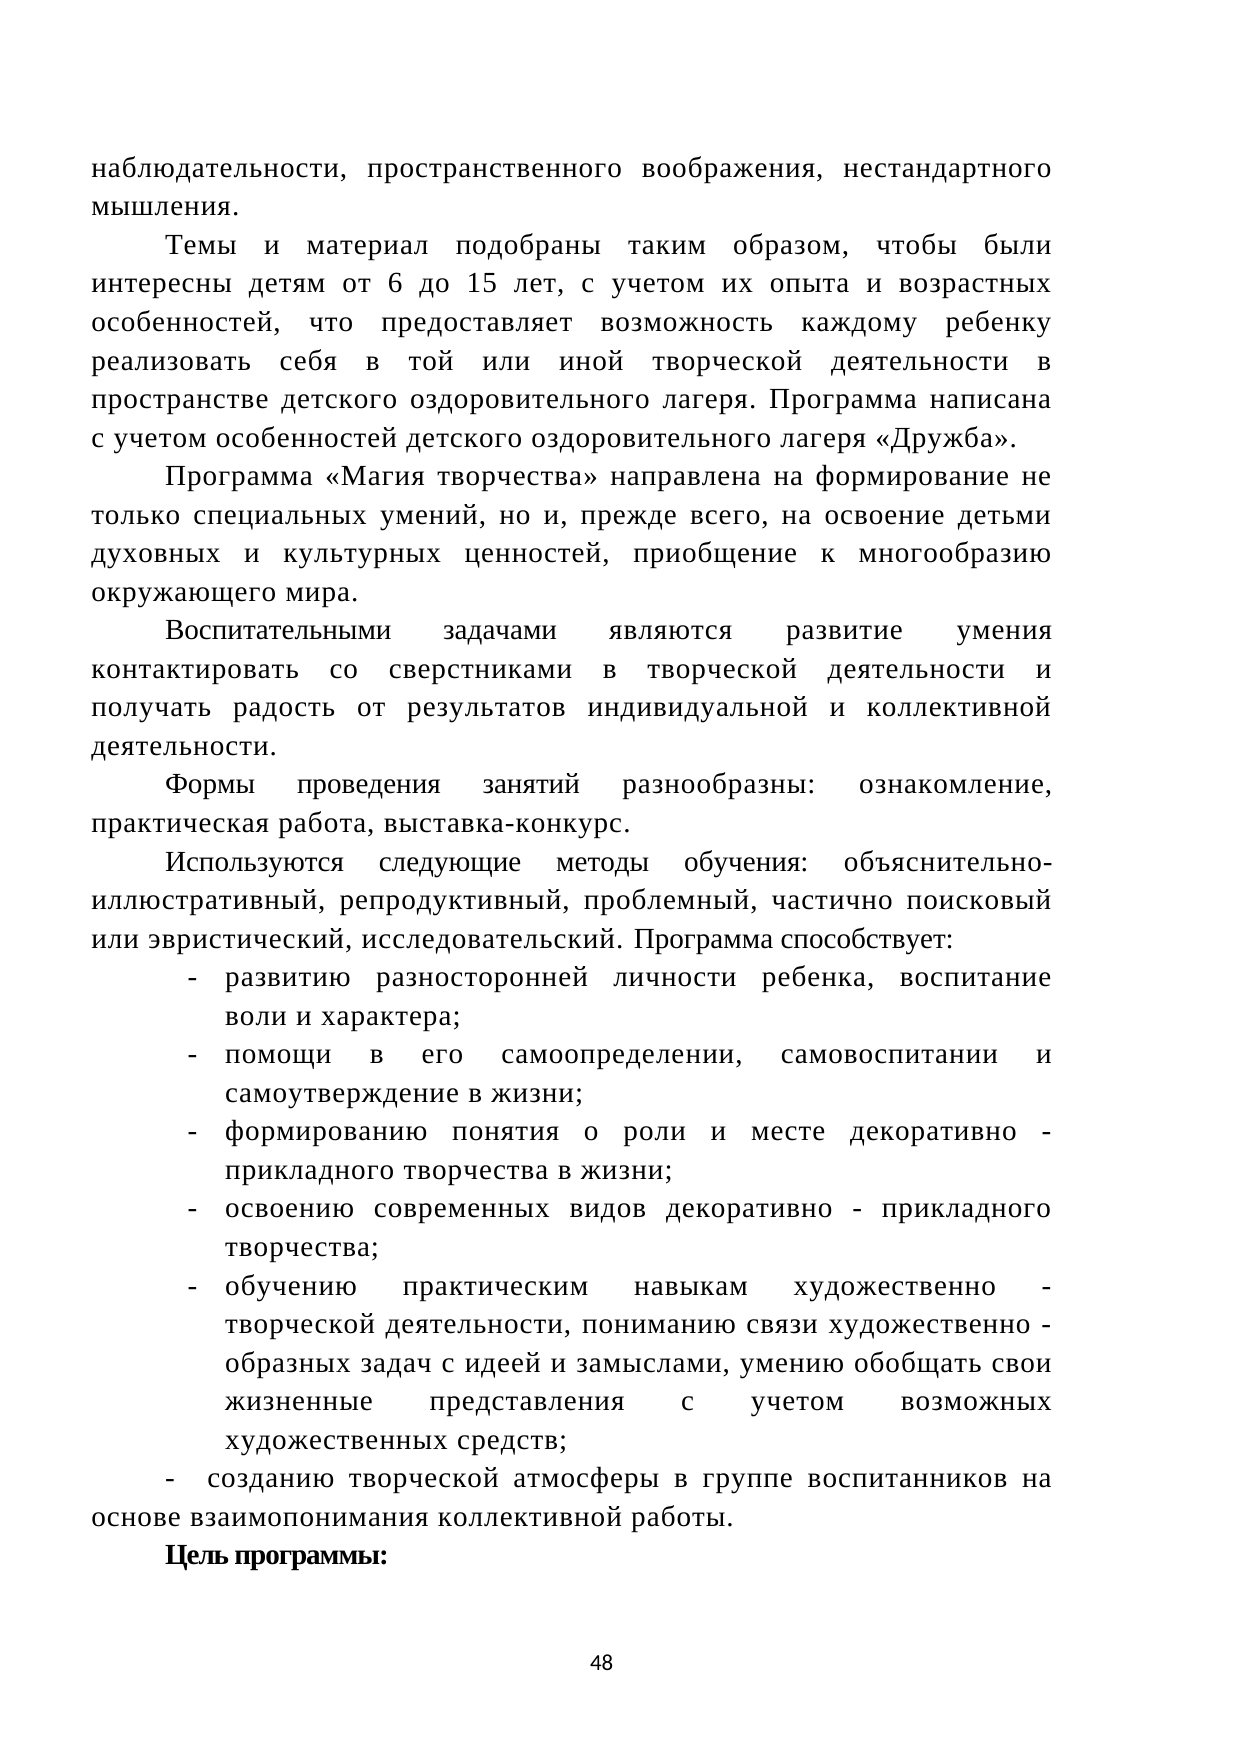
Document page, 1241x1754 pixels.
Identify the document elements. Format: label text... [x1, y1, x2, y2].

text Воспитательными задачами являются развитие умения контактировать со сверстниками в творческой деятельности и получать радость от результатов индивидуальной и коллективной деятельности. [91, 612, 1053, 762]
text Формы проведения занятий разнообразны: ознакомление, практическая работа, выставка-конкурс. [91, 767, 1053, 839]
text - созданию творческой атмосферы в группе воспитанников на основе взаимопонимания коллективной работы. [91, 1460, 1053, 1532]
list помощи в его самоопределении, самовоспитании и самоутверждение в жизни; [187, 1036, 1053, 1108]
text Программа «Магия творчества» направлена на формирование не только специальных умений, но и, прежде всего, на освоение детьми духовных и культурных ценностей, приобщение к многообразию окружающего мира. [91, 458, 1053, 607]
list освоению современных видов декоративно - прикладного творчества; [187, 1191, 1053, 1263]
list обучению практическим навыкам художественно - творческой деятельности, пониманию связи художественно - образных задач с идеей и замыслами, умению обобщать свои жизненные представления с учетом возможных художественных средств; [187, 1268, 1053, 1455]
text Используются следующие методы обучения: объяснительно-иллюстративный, репродуктивный, проблемный, частично поисковый или эвристический, исследовательский. Программа способствует: [91, 844, 1053, 954]
list развитию разносторонней личности ребенка, воспитание воли и характера; [187, 959, 1053, 1031]
text Темы и материал подобраны таким образом, чтобы были интересны детям от 6 до 15 лет, с учетом их опыта и возрастных особенностей, что предоставляет возможность каждому ребенку реализовать себя в той или иной творческой деятельности в пространстве детского оздоровительного лагеря. Программа написана с учетом особенностей детского оздоровительного лагеря «Дружба». [91, 227, 1053, 453]
text Цель программы: [91, 1537, 1053, 1571]
list формированию понятия о роли и месте декоративно - прикладного творчества в жизни; [187, 1113, 1053, 1186]
